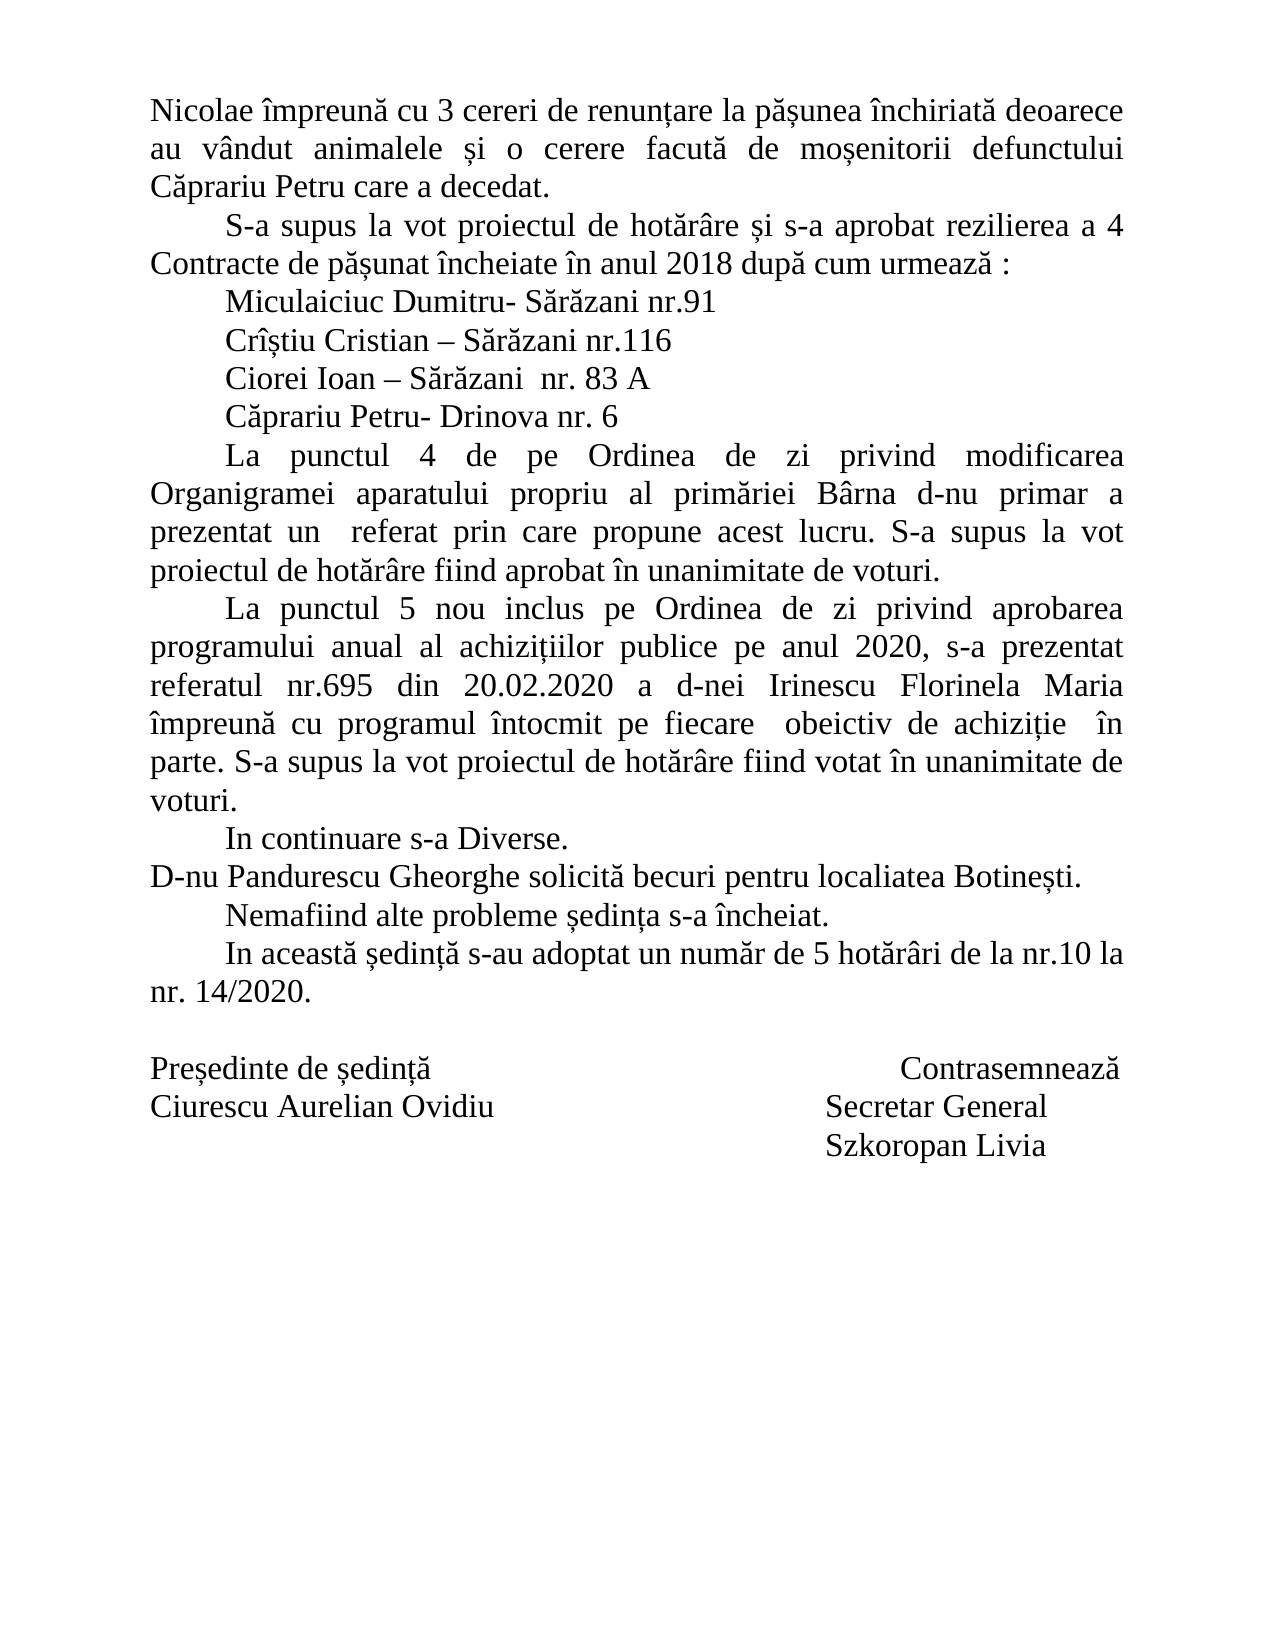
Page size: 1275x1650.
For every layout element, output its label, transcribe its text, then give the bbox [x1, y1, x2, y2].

text Szkoropan Livia [150, 1125, 1125, 1163]
text Ciorei Ioan – Sărăzani nr. 83 A [150, 358, 1125, 397]
text S-a supus la vot proiectul de hotărâre și s-a aprobat rezilierea a 4 Contracte de pășunat încheiate în anul 2018 după cum urmează : [150, 205, 1125, 282]
text Crîștiu Cristian – Sărăzani nr.116 [150, 320, 1125, 358]
text La punctul 5 nou inclus pe Ordinea de zi privind aprobarea programului anual al achizițiilor publice pe anul 2020, s-a prezentat referatul nr.695 din 20.02.2020 a d-nei Irinescu Florinela Maria împreună cu programul întocmit pe fiecare obeictiv de achiziție în parte. S-a supus la vot proiectul de hotărâre fiind votat în unanimitate de voturi. [150, 588, 1125, 818]
text In continuare s-a Diverse. [150, 818, 1125, 857]
text Căprariu Petru- Drinova nr. 6 [150, 397, 1125, 435]
text Miculaiciuc Dumitru- Sărăzani nr.91 [150, 282, 1125, 320]
text Nemafiind alte probleme ședința s-a încheiat. [150, 895, 1125, 933]
text La punctul 4 de pe Ordinea de zi privind modificarea Organigramei aparatului propriu al primăriei Bârna d-nu primar a prezentat un referat prin care propune acest lucru. S-a supus la vot proiectul de hotărâre fiind aprobat în unanimitate de voturi. [150, 435, 1125, 588]
text Președinte de ședință Contrasemnează [150, 1048, 1125, 1087]
text D-nu Pandurescu Gheorghe solicită becuri pentru localiatea Botinești. [150, 857, 1125, 895]
text Ciurescu Aurelian Ovidiu Secretar General [150, 1087, 1125, 1125]
text In această ședință s-au adoptat un număr de 5 hotărâri de la nr.10 la nr. 14/2020. [150, 933, 1125, 1010]
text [150, 90, 1125, 205]
